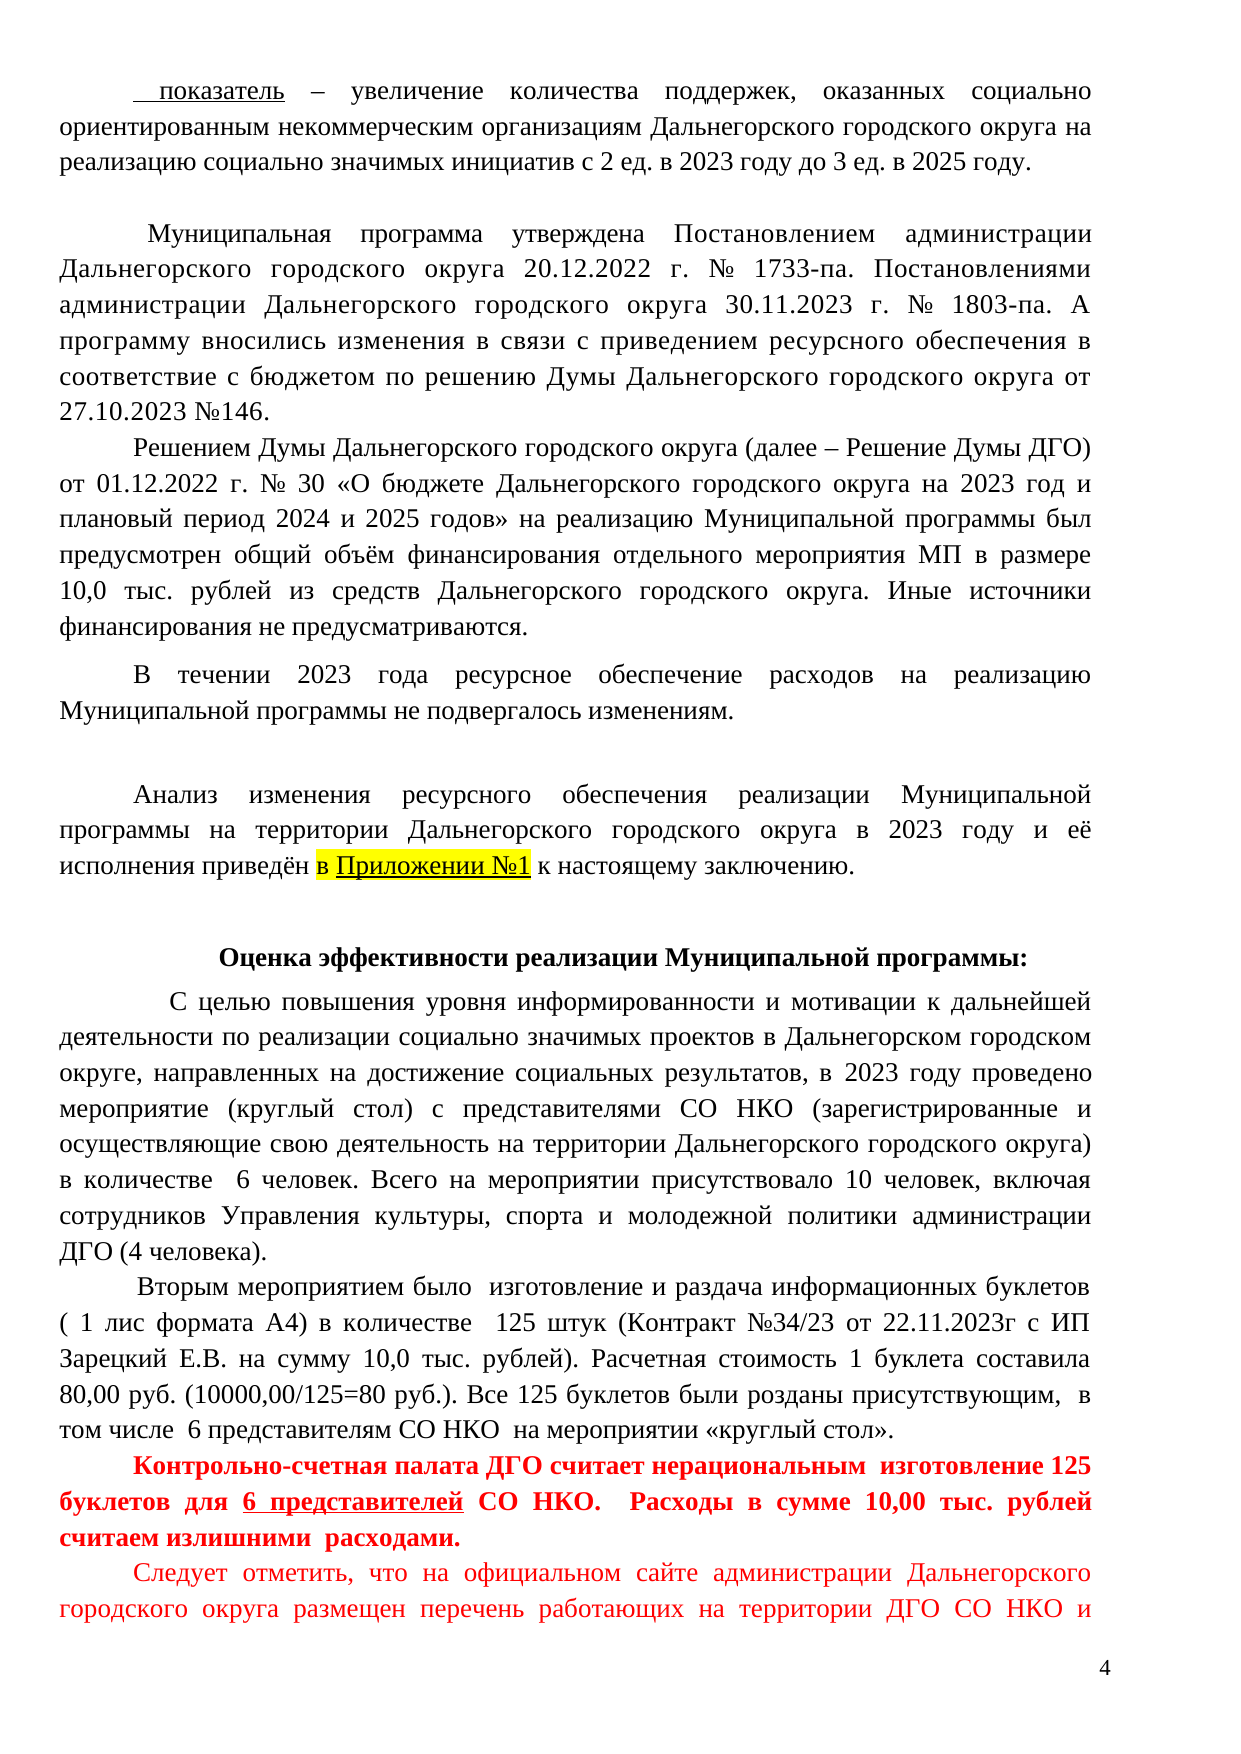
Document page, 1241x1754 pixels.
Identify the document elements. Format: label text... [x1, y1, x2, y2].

text В течении 2023 года ресурсное обеспечение расходов на реализацию Муниципальной программы не подвергалось изменениям. [59, 658, 1092, 725]
text Оценка эффективности реализации Муниципальной программы: [103, 941, 1092, 972]
text С целью повышения уровня информированности и мотивации к дальнейшей деятельности по реализации социально значимых проектов в Дальнегорском городском округе, направленных на достижение социальных результатов, в 2023 году проведено мероприятие (круглый стол) с представителями СО НКО (зарегистрированные и осуществляющие свою деятельность на территории Дальнегорского городского округа) в количестве 6 человек. Всего на мероприятии присутствовало 10 человек, включая сотрудников Управления культуры, спорта и молодежной политики администрации ДГО (4 человека). [59, 985, 1092, 1020]
text Вторым мероприятием было изготовление и раздача информационных буклетов ( 1 лис формата А4) в количестве 125 штук (Контракт №34/23 от 22.11.2023г с ИП Зарецкий Е.В. на сумму 10,0 тыс. рублей). Расчетная стоимость 1 буклета составила 80,00 руб. (10000,00/125=80 руб.). Все 125 буклетов были розданы присутствующим, в том числе 6 представителям СО НКО на мероприятии «круглый стол». [59, 1271, 1092, 1444]
text Контрольно-счетная палата ДГО считает нерациональным изготовление 125 буклетов для 6 представителей СО НКО. Расходы в сумме 10,00 тыс. рублей считаем излишними расходами. [59, 1449, 1092, 1552]
text Анализ изменения ресурсного обеспечения реализации Муниципальной программы на территории Дальнегорского городского округа в 2023 году и её исполнения приведён в Приложении №1 к настоящему заключению. [59, 778, 1092, 880]
text показатель – увеличение количества поддержек, оказанных социально ориентированным некоммерческим организациям Дальнегорского городского округа на реализацию социально значимых инициатив с 2 ед. в 2023 году до 3 ед. в 2025 году. [59, 74, 1092, 176]
text С целью повышения уровня информированности и мотивации к дальнейшей деятельности по реализации социально значимых проектов в Дальнегорском городском округе, направленных на достижение социальных результатов, в 2023 году проведено мероприятие (круглый стол) с представителями СО НКО (зарегистрированные и осуществляющие свою деятельность на территории Дальнегорского городского округа) в количестве 6 человек. Всего на мероприятии присутствовало 10 человек, включая сотрудников Управления культуры, спорта и молодежной политики администрации ДГО (4 человека). [59, 1159, 1092, 1266]
text С целью повышения уровня информированности и мотивации к дальнейшей деятельности по реализации социально значимых проектов в Дальнегорском городском округе, направленных на достижение социальных результатов, в 2023 году проведено мероприятие (круглый стол) с представителями СО НКО (зарегистрированные и осуществляющие свою деятельность на территории Дальнегорского городского округа) в количестве 6 человек. Всего на мероприятии присутствовало 10 человек, включая сотрудников Управления культуры, спорта и молодежной политики администрации ДГО (4 человека). [59, 1052, 1092, 1092]
text Решением Думы Дальнегорского городского округа (далее – Решение Думы ДГО) от 01.12.2022 г. № 30 «О бюджете Дальнегорского городского округа на 2023 год и плановый период 2024 и 2025 годов» на реализацию Муниципальной программы был предусмотрен общий объём финансирования отдельного мероприятия МП в размере 10,0 тыс. рублей из средств Дальнегорского городского округа. Иные источники финансирования не предусматриваются. [59, 431, 1092, 641]
text Муниципальная программа утверждена Постановлением администрации Дальнегорского городского округа 20.12.2022 г. № 1733-па. Постановлениями администрации Дальнегорского городского округа 30.11.2023 г. № 1803-па. А программу вносились изменения в связи с приведением ресурсного обеспечения в соответствие с бюджетом по решению Думы Дальнегорского городского округа от 27.10.2023 №146. [59, 217, 1092, 427]
